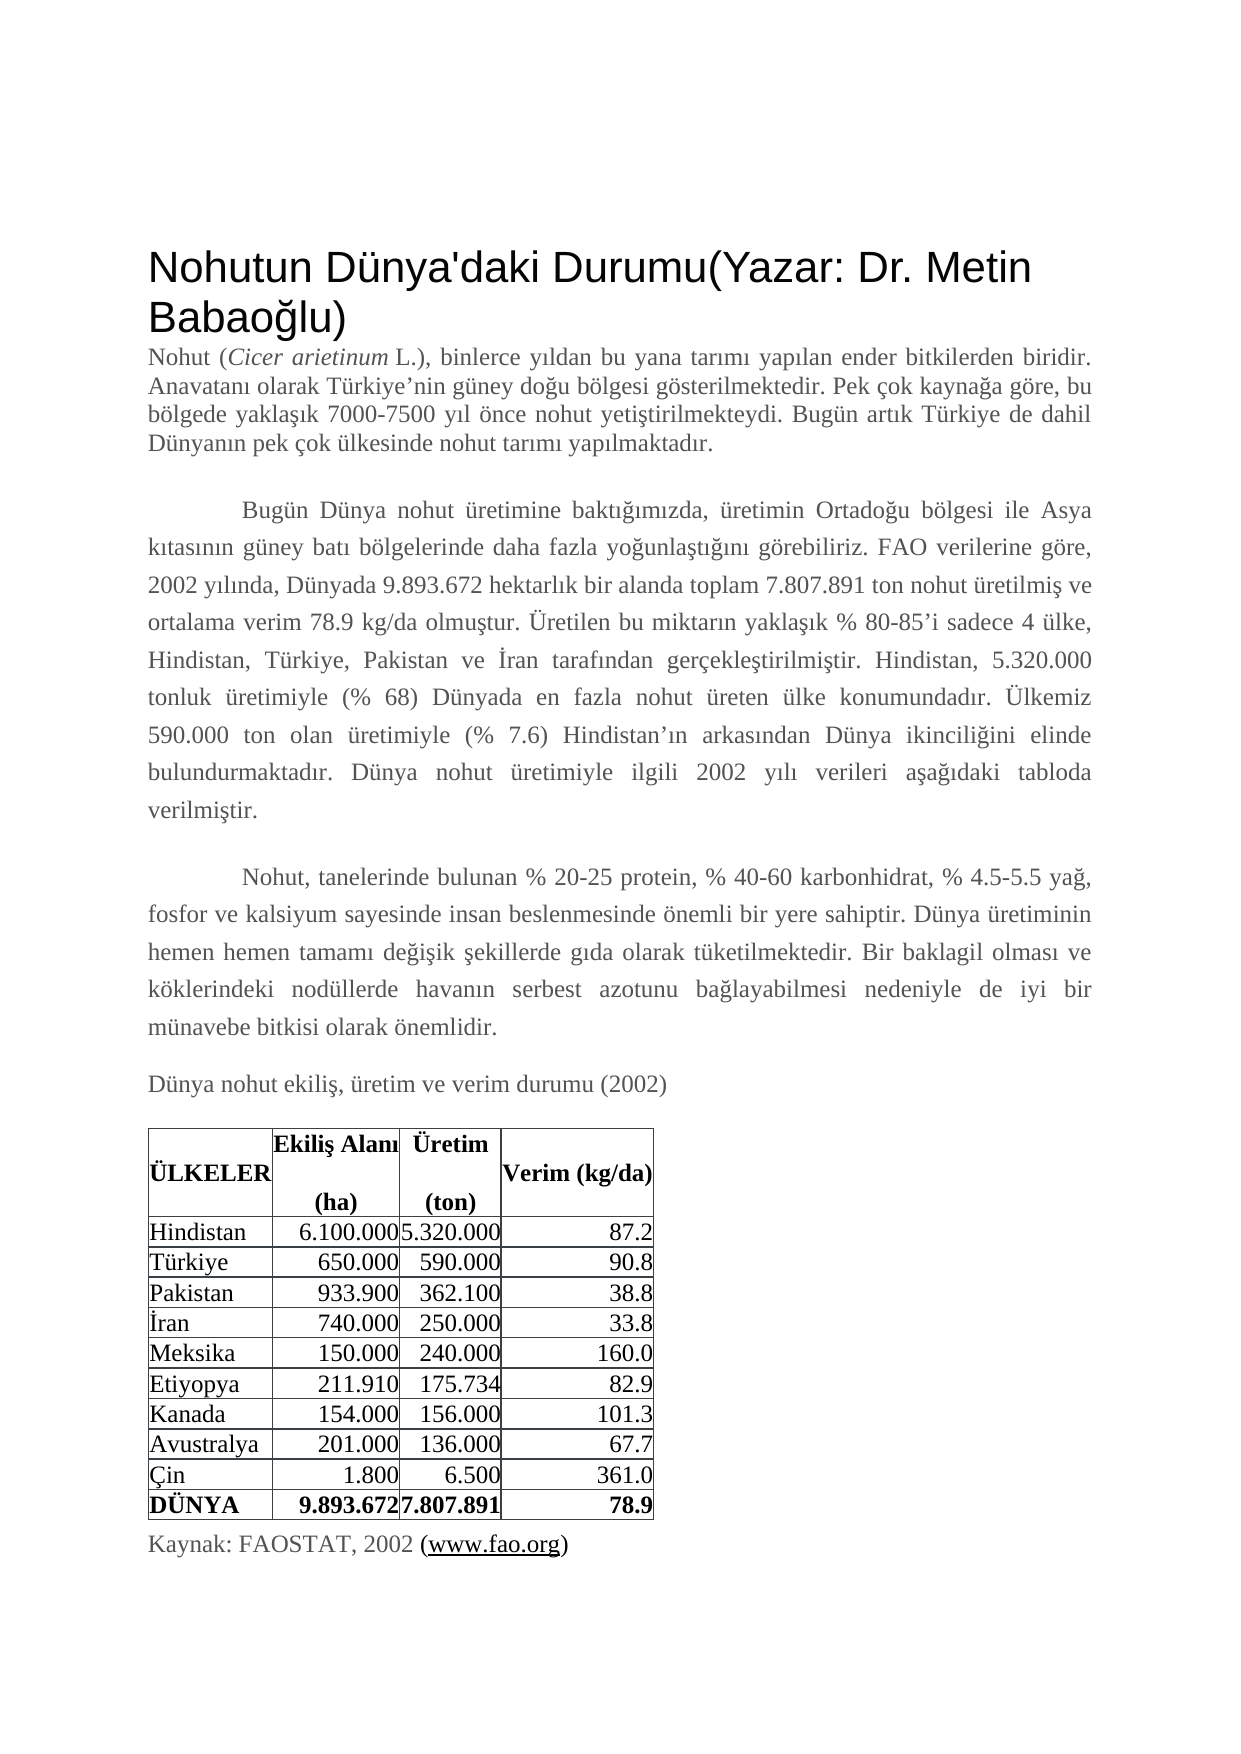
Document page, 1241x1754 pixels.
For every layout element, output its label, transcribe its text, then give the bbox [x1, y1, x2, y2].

table_cell 154.000 [273, 1399, 399, 1428]
text Kaynak: FAOSTAT, 2002 (www.fao.org) [148, 1520, 1093, 1558]
table_cell Etiyopya [149, 1369, 272, 1397]
table_cell 156.000 [400, 1399, 500, 1428]
text Nohut (Cicer arietinum L.), binlerce yıldan bu yana tarımı yapılan ender bitkilerden biridir. Anavatanı olarak Türkiye’nin güney doğu bölgesi gösterilmektedir. Pek çok kaynağa göre, bu bölgede yaklaşık 7000-7500 yıl önce nohut yetiştirilmekteydi. Bugün artık Türkiye de dahil Dünyanın pek çok ülkesinde nohut tarımı yapılmaktadır. [148, 342, 1093, 457]
table_cell 590.000 [400, 1248, 500, 1276]
table_cell 650.000 [273, 1248, 399, 1276]
table_cell 82.9 [502, 1369, 653, 1397]
table_cell 67.7 [502, 1430, 653, 1458]
table_cell 33.8 [502, 1308, 653, 1337]
table_cell Meksika [149, 1338, 272, 1367]
table_cell 136.000 [400, 1430, 500, 1458]
text Dünya nohut ekiliş, üretim ve verim durumu (2002) [148, 1069, 1093, 1098]
table_cell 78.9 [502, 1490, 653, 1519]
table_cell DÜNYA [149, 1490, 272, 1519]
table_cell Pakistan [149, 1278, 272, 1307]
table_cell Kanada [149, 1399, 272, 1428]
table_cell 6.100.000 [273, 1217, 399, 1246]
table_cell İran [149, 1308, 272, 1337]
table_cell 250.000 [400, 1308, 500, 1337]
table_header ÜLKELER [149, 1129, 272, 1216]
text Nohut, tanelerinde bulunan % 20-25 protein, % 40-60 karbonhidrat, % 4.5-5.5 yağ, fosfor ve kalsiyum sayesinde insan beslenmesinde önemli bir yere sahiptir. Dünya üretiminin hemen hemen tamamı değişik şekillerde gıda olarak tüketilmektedir. Bir baklagil olması ve köklerindeki nodüllerde havanın serbest azotunu bağlayabilmesi nedeniyle de iyi bir münavebe bitkisi olarak önemlidir. [148, 853, 1093, 1040]
table_cell 211.910 [273, 1369, 399, 1397]
table_cell 362.100 [400, 1278, 500, 1307]
table_header Verim (kg/da) [502, 1129, 653, 1216]
table_cell 6.500 [400, 1460, 500, 1488]
table_header Üretim (ton) [400, 1129, 500, 1216]
table_cell 90.8 [502, 1248, 653, 1276]
table_cell 9.893.672 [273, 1490, 399, 1519]
table_cell 361.0 [502, 1460, 653, 1488]
table_cell 87.2 [502, 1217, 653, 1246]
table_cell 38.8 [502, 1278, 653, 1307]
text Nohutun Dünya'daki Durumu(Yazar: Dr. Metin Babaoğlu) [148, 241, 1093, 342]
table_cell 150.000 [273, 1338, 399, 1367]
table_cell 240.000 [400, 1338, 500, 1367]
table_cell Avustralya [149, 1430, 272, 1458]
table_cell 160.0 [502, 1338, 653, 1367]
text Bugün Dünya nohut üretimine baktığımızda, üretimin Ortadoğu bölgesi ile Asya kıtasının güney batı bölgelerinde daha fazla yoğunlaştığını görebiliriz. FAO verilerine göre, 2002 yılında, Dünyada 9.893.672 hektarlık bir alanda toplam 7.807.891 ton nohut üretilmiş ve ortalama verim 78.9 kg/da olmuştur. Üretilen bu miktarın yaklaşık % 80-85’i sadece 4 ülke, Hindistan, Türkiye, Pakistan ve İran tarafından gerçekleştirilmiştir. Hindistan, 5.320.000 tonluk üretimiyle (% 68) Dünyada en fazla nohut üreten ülke konumundadır. Ülkemiz 590.000 ton olan üretimiyle (% 7.6) Hindistan’ın arkasından Dünya ikinciliğini elinde bulundurmaktadır. Dünya nohut üretimiyle ilgili 2002 yılı verileri aşağıdaki tabloda verilmiştir. [148, 486, 1093, 824]
table_cell Hindistan [149, 1217, 272, 1246]
table_header Ekiliş Alanı (ha) [273, 1129, 399, 1216]
table_cell 1.800 [273, 1460, 399, 1488]
table_cell 201.000 [273, 1430, 399, 1458]
table_cell 175.734 [400, 1369, 500, 1397]
table_cell 740.000 [273, 1308, 399, 1337]
table_cell 933.900 [273, 1278, 399, 1307]
table_cell Türkiye [149, 1248, 272, 1276]
table_cell Çin [149, 1460, 272, 1488]
table_cell 5.320.000 [400, 1217, 500, 1246]
table_cell 101.3 [502, 1399, 653, 1428]
table_cell 7.807.891 [400, 1490, 500, 1519]
